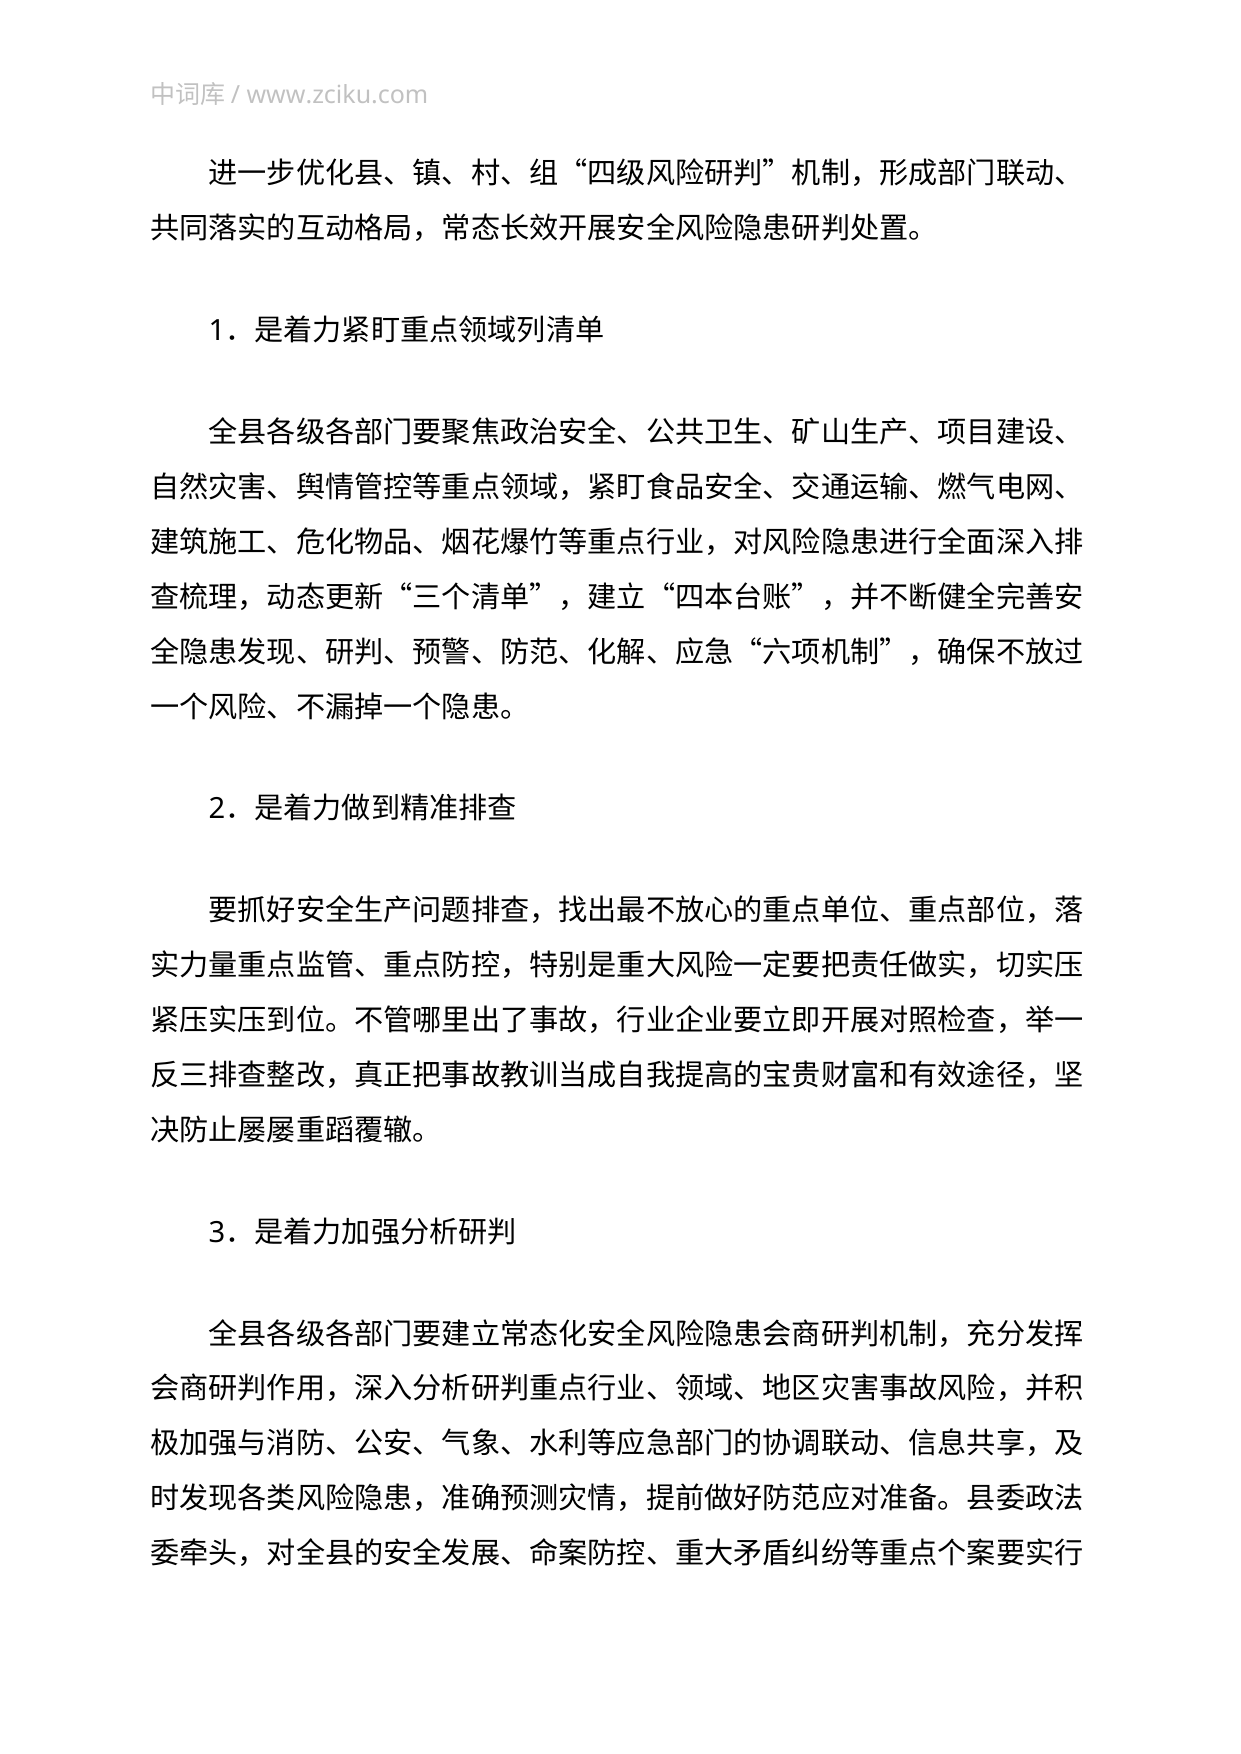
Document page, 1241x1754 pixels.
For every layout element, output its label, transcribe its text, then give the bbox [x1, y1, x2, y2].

text 全县各级各部门要聚焦政治安全、公共卫生、矿山生产、项目建设、自然灾害、舆情管控等重点领域，紧盯食品安全、交通运输、燃气电网、建筑施工、危化物品、烟花爆竹等重点行业，对风险隐患进行全面深入排查梳理，动态更新“三个清单”，建立“四本台账”，并不断健全完善安全隐患发现、研判、预警、防范、化解、应急“六项机制”，确保不放过一个风险、不漏掉一个隐患。 [150, 409, 1090, 725]
text 进一步优化县、镇、村、组“四级风险研判”机制，形成部门联动、共同落实的互动格局，常态长效开展安全风险隐患研判处置。 [150, 150, 1090, 247]
text 3．是着力加强分析研判 [150, 1208, 1090, 1251]
text 2．是着力做到精准排查 [150, 785, 1090, 827]
text 1．是着力紧盯重点领域列清单 [150, 307, 1090, 349]
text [150, 1310, 1090, 1572]
text 要抓好安全生产问题排查，找出最不放心的重点单位、重点部位，落实力量重点监管、重点防控，特别是重大风险一定要把责任做实，切实压紧压实压到位。不管哪里出了事故，行业企业要立即开展对照检查，举一反三排查整改，真正把事故教训当成自我提高的宝贵财富和有效途径，坚决防止屡屡重蹈覆辙。 [150, 887, 1090, 1149]
